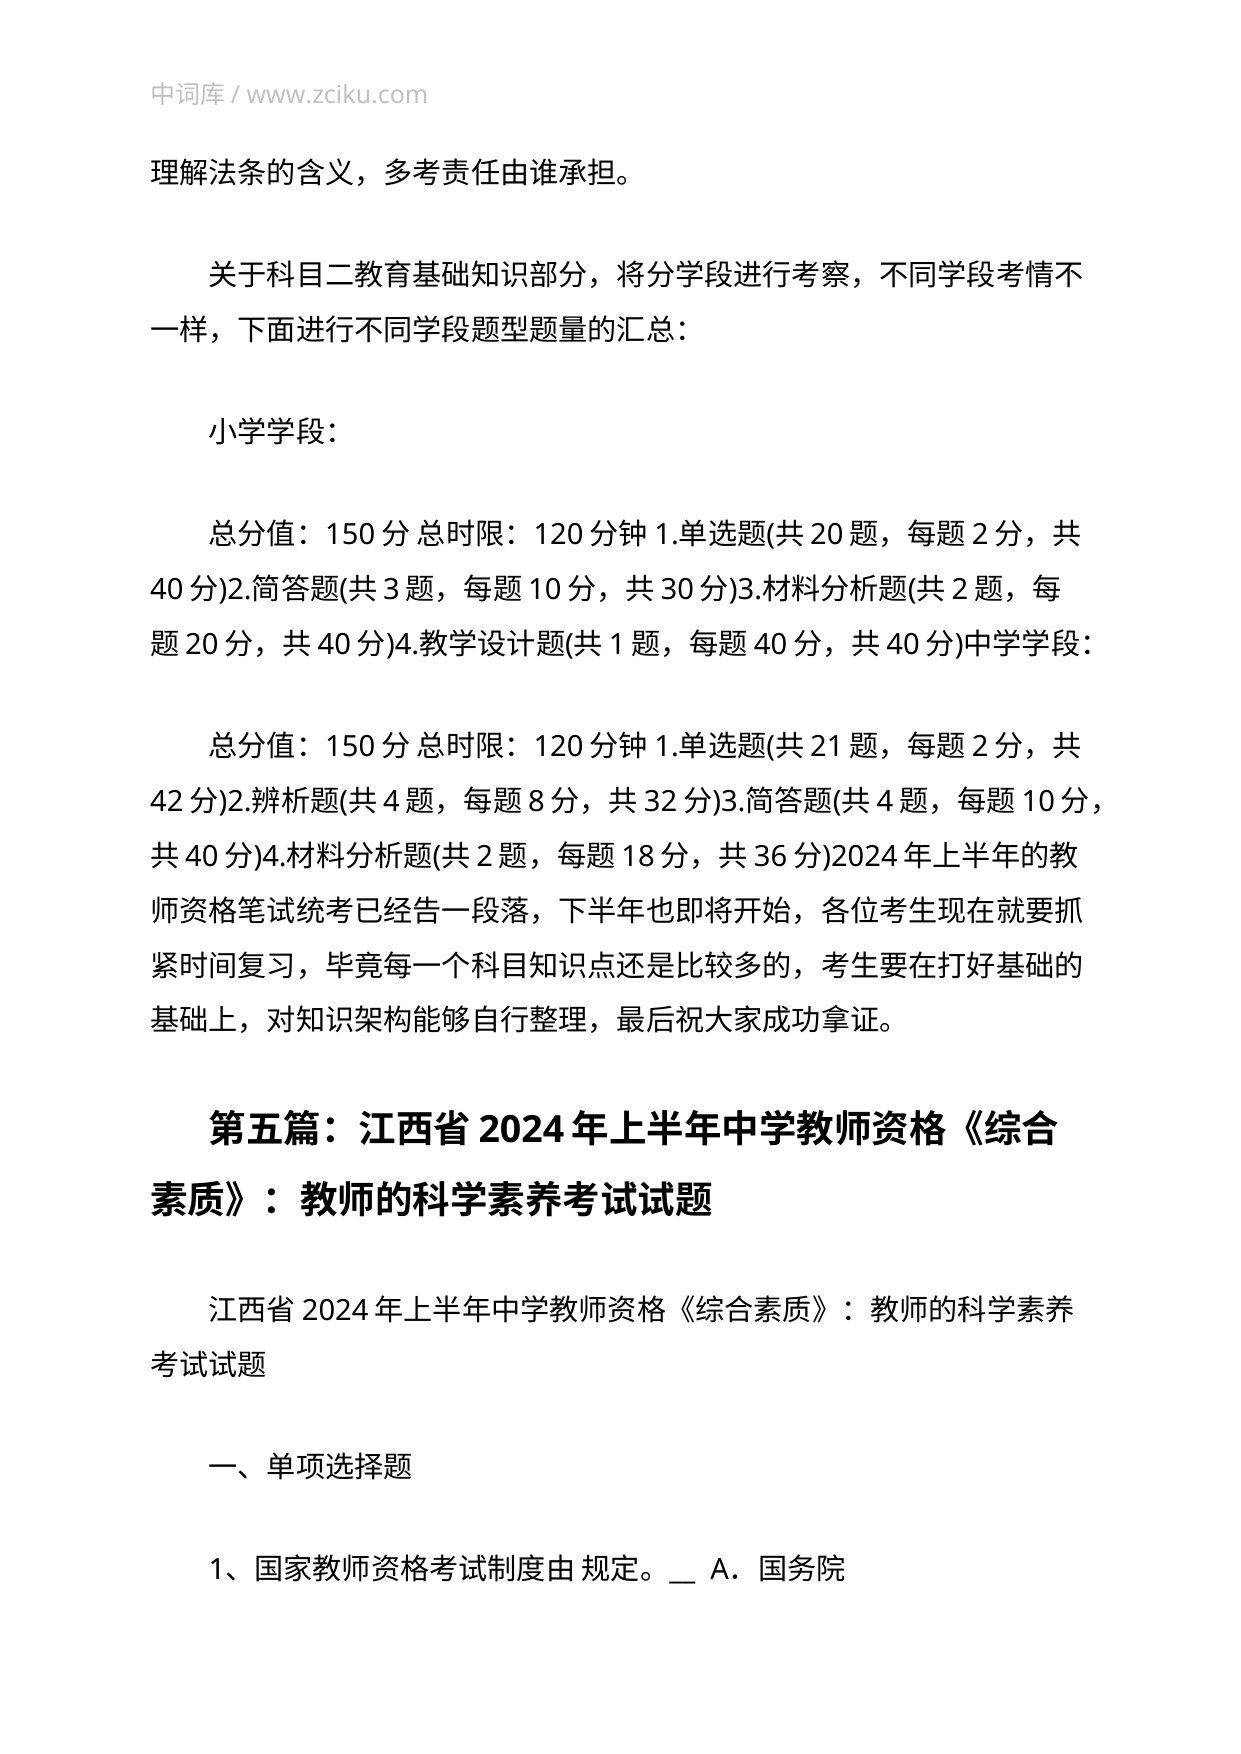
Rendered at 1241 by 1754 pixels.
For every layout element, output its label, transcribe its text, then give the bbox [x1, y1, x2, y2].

text 总分值：150分 总时限：120分钟 1.单选题(共20题，每题2分，共40分)2.简答题(共3题，每题10分，共30分)3.材料分析题(共2题，每题20分，共40分)4.教学设计题(共1题，每题40分，共40分)中学学段： [150, 510, 1090, 663]
text 江西省2024年上半年中学教师资格《综合素质》：教师的科学素养考试试题 [150, 1287, 1090, 1384]
text 小学学段： [150, 408, 1090, 451]
text 一、单项选择题 [150, 1444, 1090, 1486]
text 1、国家教师资格考试制度由 规定。__ A．国务院 [150, 1545, 1090, 1588]
text 总分值：150分 总时限：120分钟 1.单选题(共21题，每题2分，共42分)2.辨析题(共4题，每题8分，共32分)3.简答题(共4题，每题10分，共40分)4.材料分析题(共2题，每题18分，共36分)2024年上半年的教师资格笔试统考已经告一段落，下半年也即将开始，各位考生现在就要抓紧时间复习，毕竟每一个科目知识点还是比较多的，考生要在打好基础的基础上，对知识架构能够自行整理，最后祝大家成功拿证。 [150, 722, 1090, 1039]
text 第五篇：江西省2024年上半年中学教师资格《综合素质》：教师的科学素养考试试题 [150, 1099, 1090, 1224]
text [150, 150, 1090, 192]
text 关于科目二教育基础知识部分，将分学段进行考察，不同学段考情不一样，下面进行不同学段题型题量的汇总： [150, 252, 1090, 349]
